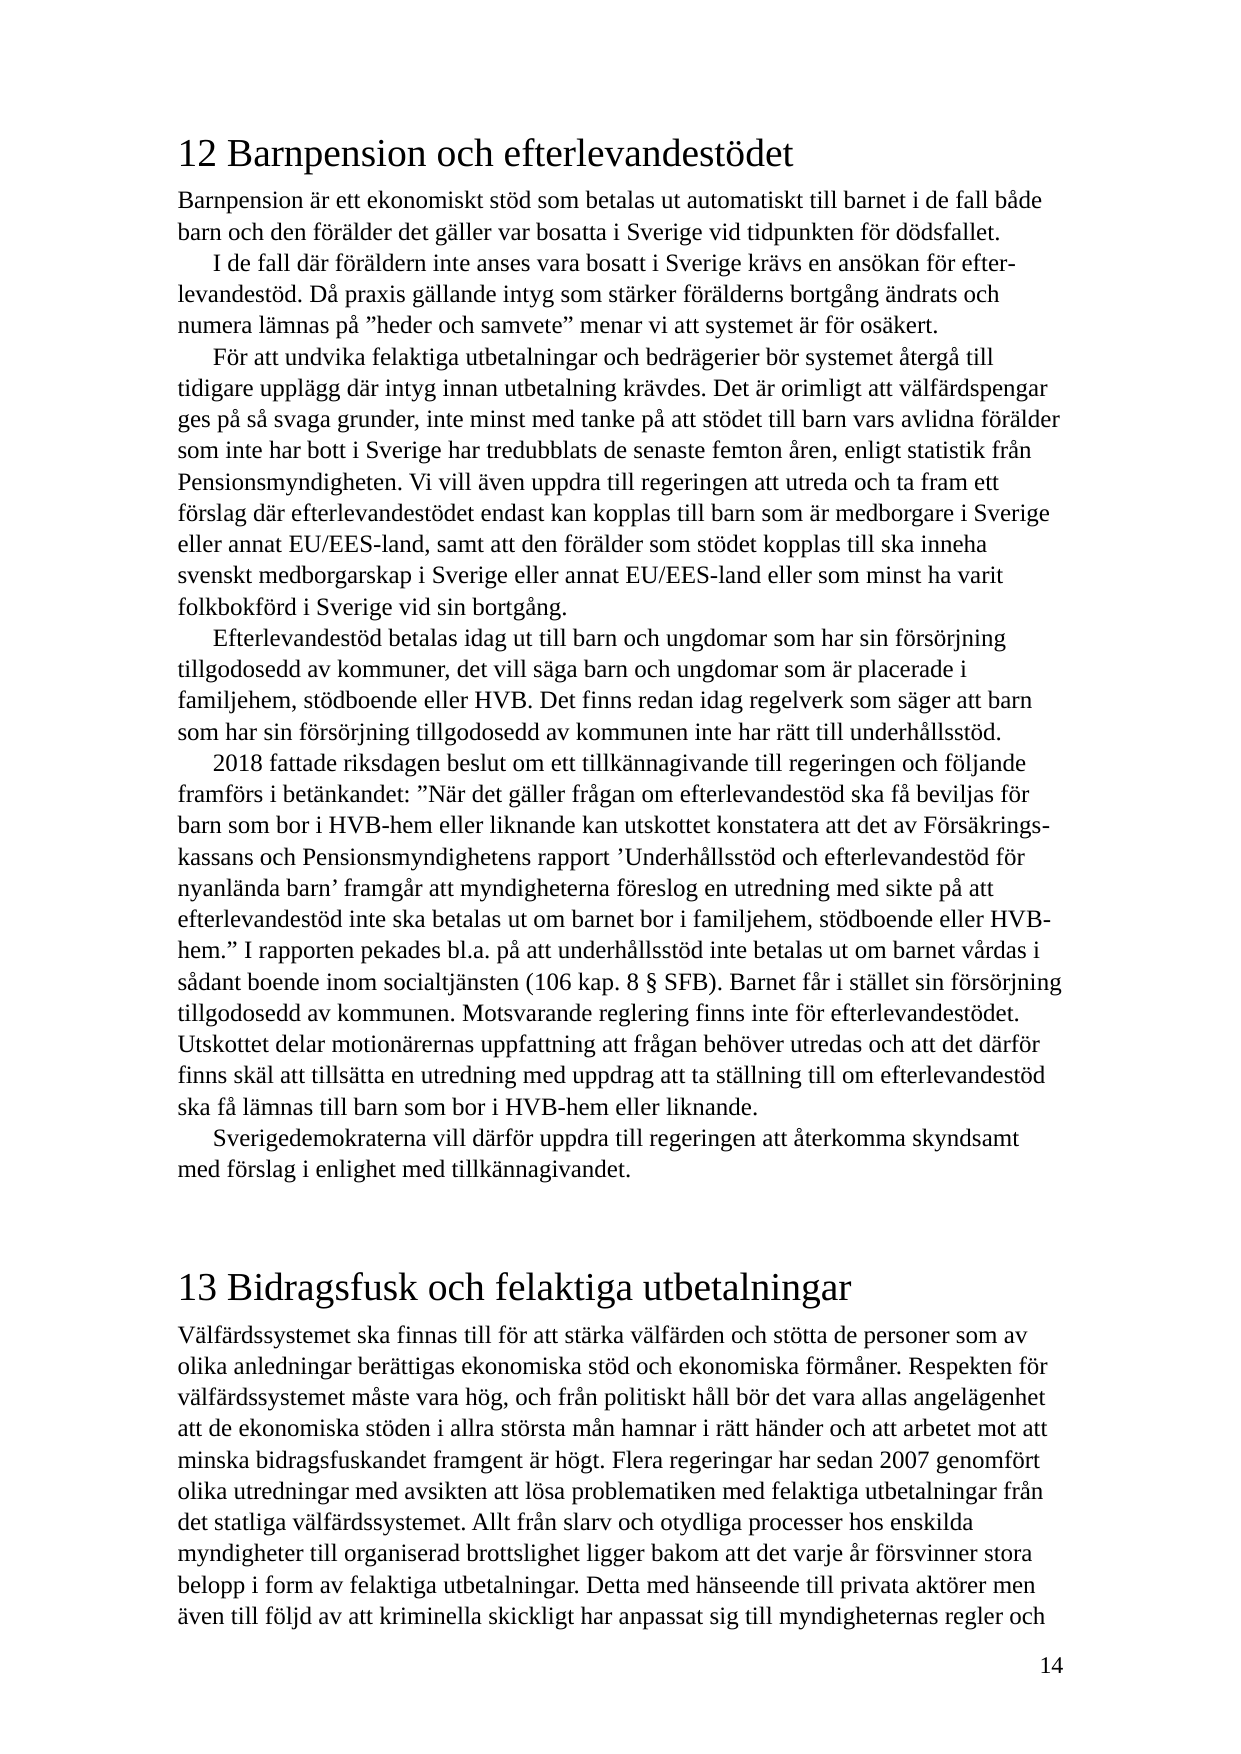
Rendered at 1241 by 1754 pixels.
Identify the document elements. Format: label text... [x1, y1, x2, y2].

text 2018 fattade riksdagen beslut om ett tillkännagivande till regeringen och följande framförs i betänkandet: ”När det gäller frågan om efterlevandestöd ska få beviljas för barn som bor i HVB-hem eller liknande kan utskottet konstatera att det av Försäkringskassans och Pensionsmyndighetens rapport ’Underhållsstöd och efterlevandestöd för nyanlända barn’ framgår att myndigheterna föreslog en utredning med sikte på att efterlevandestöd inte ska betalas ut om barnet bor i familjehem, stödboende eller HVB-hem.” I rapporten pekades bl.a. på att underhållsstöd inte betalas ut om barnet vårdas i sådant boende inom socialtjänsten (106 kap. 8 § SFB). Barnet får i stället sin försörjning tillgodosedd av kommunen. Motsvarande reglering finns inte för efterlevandestödet. Utskottet delar motionärernas uppfattning att frågan behöver utredas och att det därför finns skäl att tillsätta en utredning med uppdrag att ta ställning till om efterlevandestöd ska få lämnas till barn som bor i HVB-hem eller liknande. [177, 745, 1063, 1120]
text Barnpension och efterlevandestödet [177, 134, 1063, 174]
text Efterlevandestöd betalas idag ut till barn och ungdomar som har sin försörjning tillgodosedd av kommuner, det vill säga barn och ungdomar som är placerade i familjehem, stödboende eller HVB. Det finns redan idag regelverk som säger att barn som har sin försörjning tillgodosedd av kommunen inte har rätt till underhållsstöd. [177, 620, 1063, 745]
text Bidragsfusk och felaktiga utbetalningar [177, 1268, 1063, 1309]
text Sverigedemokraterna vill därför uppdra till regeringen att återkomma skyndsamt med förslag i enlighet med tillkännagivandet. [177, 1120, 1063, 1183]
text I de fall där föräldern inte anses vara bosatt i Sverige krävs en ansökan för efterlevandestöd. Då praxis gällande intyg som stärker förälderns bortgång ändrats och numera lämnas på ”heder och samvete” menar vi att systemet är för osäkert. [177, 245, 1063, 339]
text Barnpension är ett ekonomiskt stöd som betalas ut automatiskt till barnet i de fall både barn och den förälder det gäller var bosatta i Sverige vid tidpunkten för dödsfallet. [177, 183, 1063, 245]
text För att undvika felaktiga utbetalningar och bedrägerier bör systemet återgå till tidigare upplägg där intyg innan utbetalning krävdes. Det är orimligt att välfärdspengar ges på så svaga grunder, inte minst med tanke på att stödet till barn vars avlidna förälder som inte har bott i Sverige har tredubblats de senaste femton åren, enligt statistik från Pensionsmyndigheten. Vi vill även uppdra till regeringen att utreda och ta fram ett förslag där efterlevandestödet endast kan kopplas till barn som är medborgare i Sverige eller annat EU/EES-land, samt att den förälder som stödet kopplas till ska inneha svenskt medborgarskap i Sverige eller annat EU/EES-land eller som minst ha varit folkbokförd i Sverige vid sin bortgång. [177, 339, 1063, 620]
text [177, 1317, 1063, 1630]
